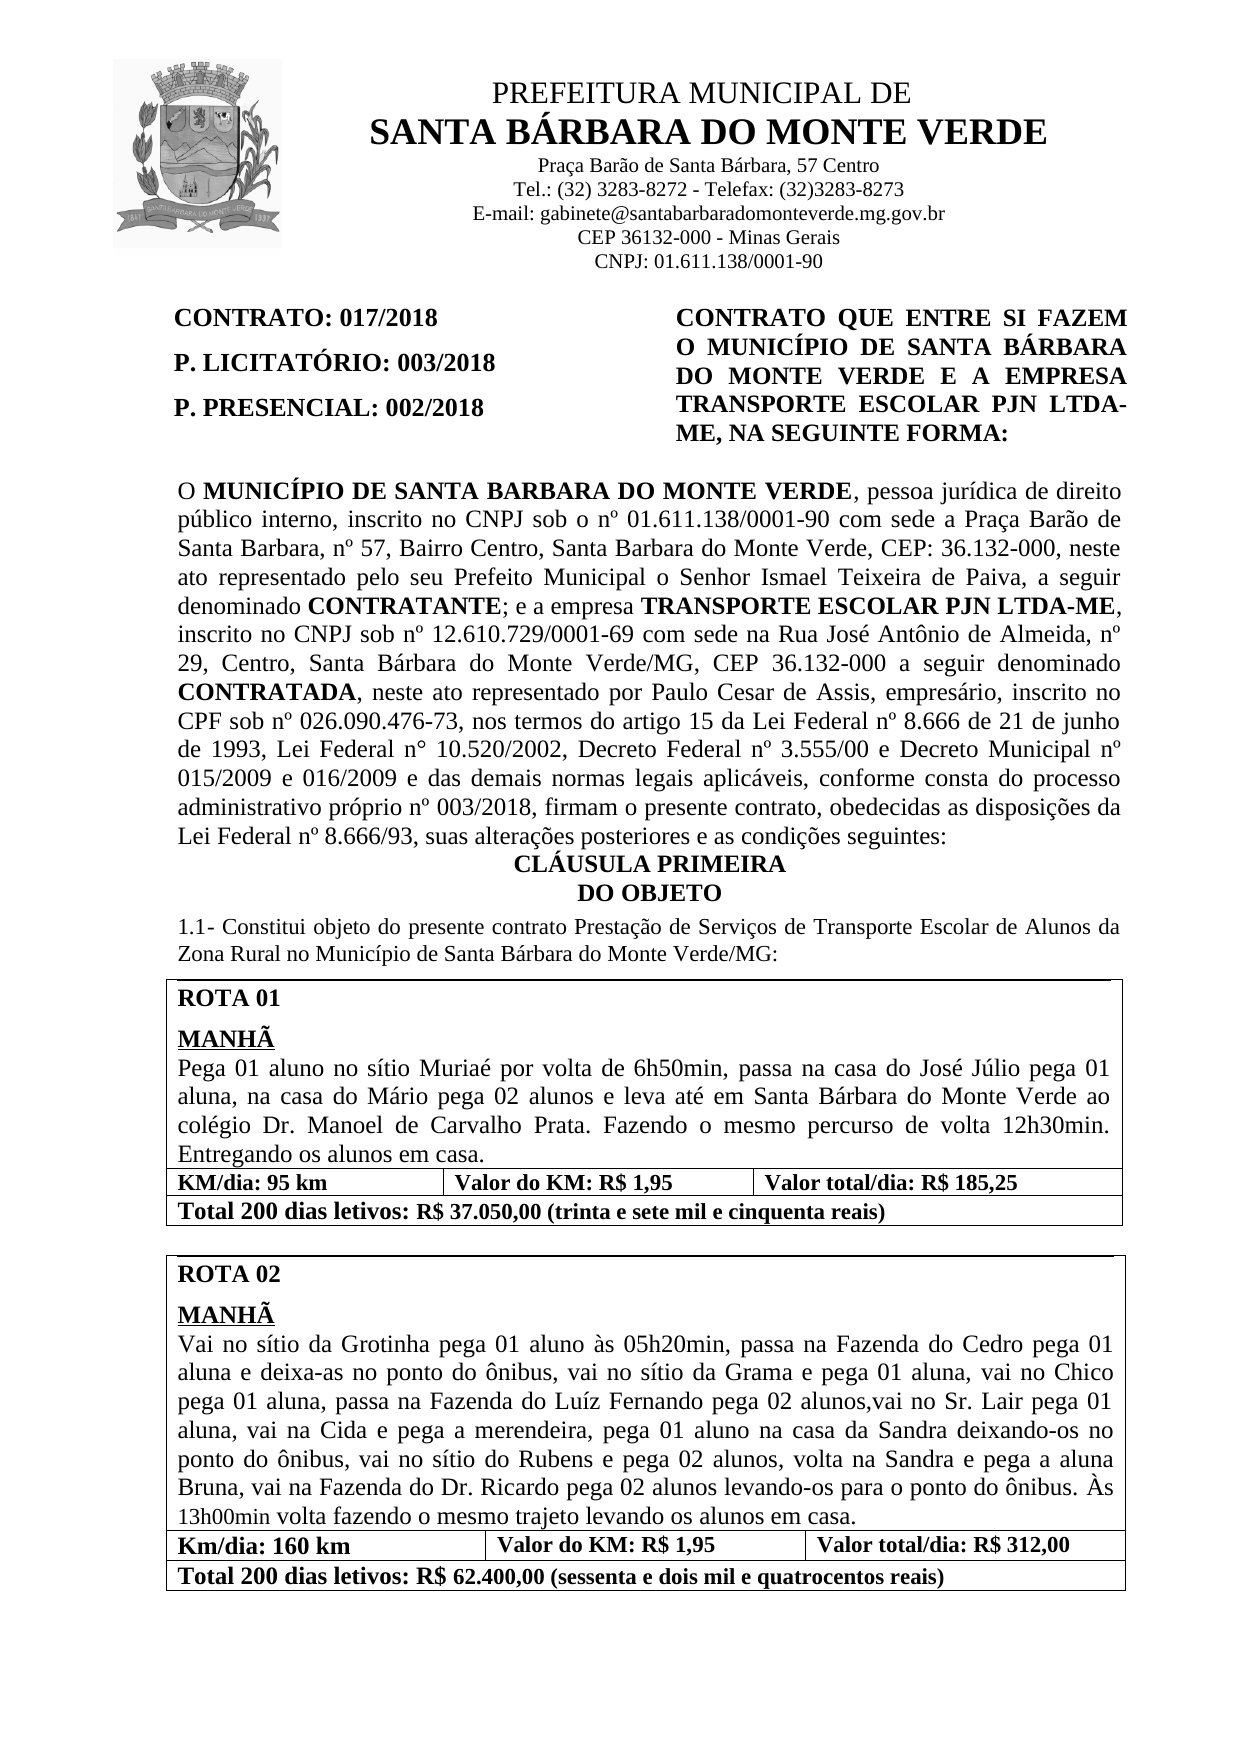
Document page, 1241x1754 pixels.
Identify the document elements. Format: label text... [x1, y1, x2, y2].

table_header CONTRATO: 017/2018 P. LICITATÓRIO: 003/2018 P. PRESENCIAL: 002/2018 [163, 302, 664, 447]
table_cell Valor total/dia: R$ 312,00 [806, 1531, 1125, 1560]
table_cell Total 200 dias letivos: R$ 37.050,00 (trinta e sete mil e cinquenta reais) [167, 1196, 1122, 1225]
table_cell KM/dia: 95 km [167, 1169, 443, 1195]
table_header ROTA 01 MANHÃ Pega 01 aluno no sítio Muriaé por volta de 6h50min, passa na casa do José Júlio pega 01 aluna, na casa do Mário pega 02 alunos e leva até em Santa Bárbara do Monte Verde ao colégio Dr. Manoel de Carvalho Prata. Fazendo o mesmo percurso de volta 12h30min. Entregando os alunos em casa. [167, 980, 1122, 1168]
text DO OBJETO [177, 878, 1122, 907]
table_cell Valor total/dia: R$ 185,25 [754, 1169, 1122, 1195]
table_cell Valor do KM: R$ 1,95 [444, 1169, 753, 1195]
table_header ROTA 02 MANHÃ Vai no sítio da Grotinha pega 01 aluno às 05h20min, passa na Fazenda do Cedro pega 01 aluna e deixa-as no ponto do ônibus, vai no sítio da Grama e pega 01 aluna, vai no Chico pega 01 aluna, passa na Fazenda do Luíz Fernando pega 02 alunos,vai no Sr. Lair pega 01 aluna, vai na Cida e pega a merendeira, pega 01 aluno na casa da Sandra deixando-os no ponto do ônibus, vai no sítio do Rubens e pega 02 alunos, volta na Sandra e pega a aluna Bruna, vai na Fazenda do Dr. Ricardo pega 02 alunos levando-os para o ponto do ônibus. Às 13h00min volta fazendo o mesmo trajeto levando os alunos em casa. [167, 1256, 1125, 1530]
text O MUNICÍPIO DE SANTA BARBARA DO MONTE VERDE, pessoa jurídica de direito público interno, inscrito no CNPJ sob o nº 01.611.138/0001-90 com sede a Praça Barão de Santa Barbara, nº 57, Bairro Centro, Santa Barbara do Monte Verde, CEP: 36.132-000, neste ato representado pelo seu Prefeito Municipal o Senhor Ismael Teixeira de Paiva, a seguir denominado CONTRATANTE; e a empresa TRANSPORTE ESCOLAR PJN LTDA-ME, inscrito no CNPJ sob nº 12.610.729/0001-69 com sede na Rua José Antônio de Almeida, nº 29, Centro, Santa Bárbara do Monte Verde/MG, CEP 36.132-000 a seguir denominado CONTRATADA, neste ato representado por Paulo Cesar de Assis, empresário, inscrito no CPF sob nº 026.090.476-73, nos termos do artigo 15 da Lei Federal nº 8.666 de 21 de junho de 1993, Lei Federal n° 10.520/2002, Decreto Federal nº 3.555/00 e Decreto Municipal nº 015/2009 e 016/2009 e das demais normas legais aplicáveis, conforme consta do processo administrativo próprio nº 003/2018, firmam o presente contrato, obedecidas as disposições da Lei Federal nº 8.666/93, suas alterações posteriores e as condições seguintes: [177, 476, 1122, 849]
table_cell Valor do KM: R$ 1,95 [486, 1531, 805, 1560]
table_header CONTRATO QUE ENTRE SI FAZEM O MUNICÍPIO DE SANTA BÁRBARA DO MONTE VERDE E A EMPRESA TRANSPORTE ESCOLAR PJN LTDA-ME, NA SEGUINTE FORMA: [664, 302, 1139, 447]
list - Constitui objeto do presente contrato Prestação de Serviços de Transporte Escolar de Alunos da Zona Rural no Município de Santa Bárbara do Monte Verde/MG: [177, 913, 1122, 966]
text CLÁUSULA PRIMEIRA [177, 849, 1122, 878]
table_cell Km/dia: 160 km [167, 1531, 485, 1560]
table_cell Total 200 dias letivos: R$ 62.400,00 (sessenta e dois mil e quatrocentos reais) [167, 1561, 1125, 1589]
